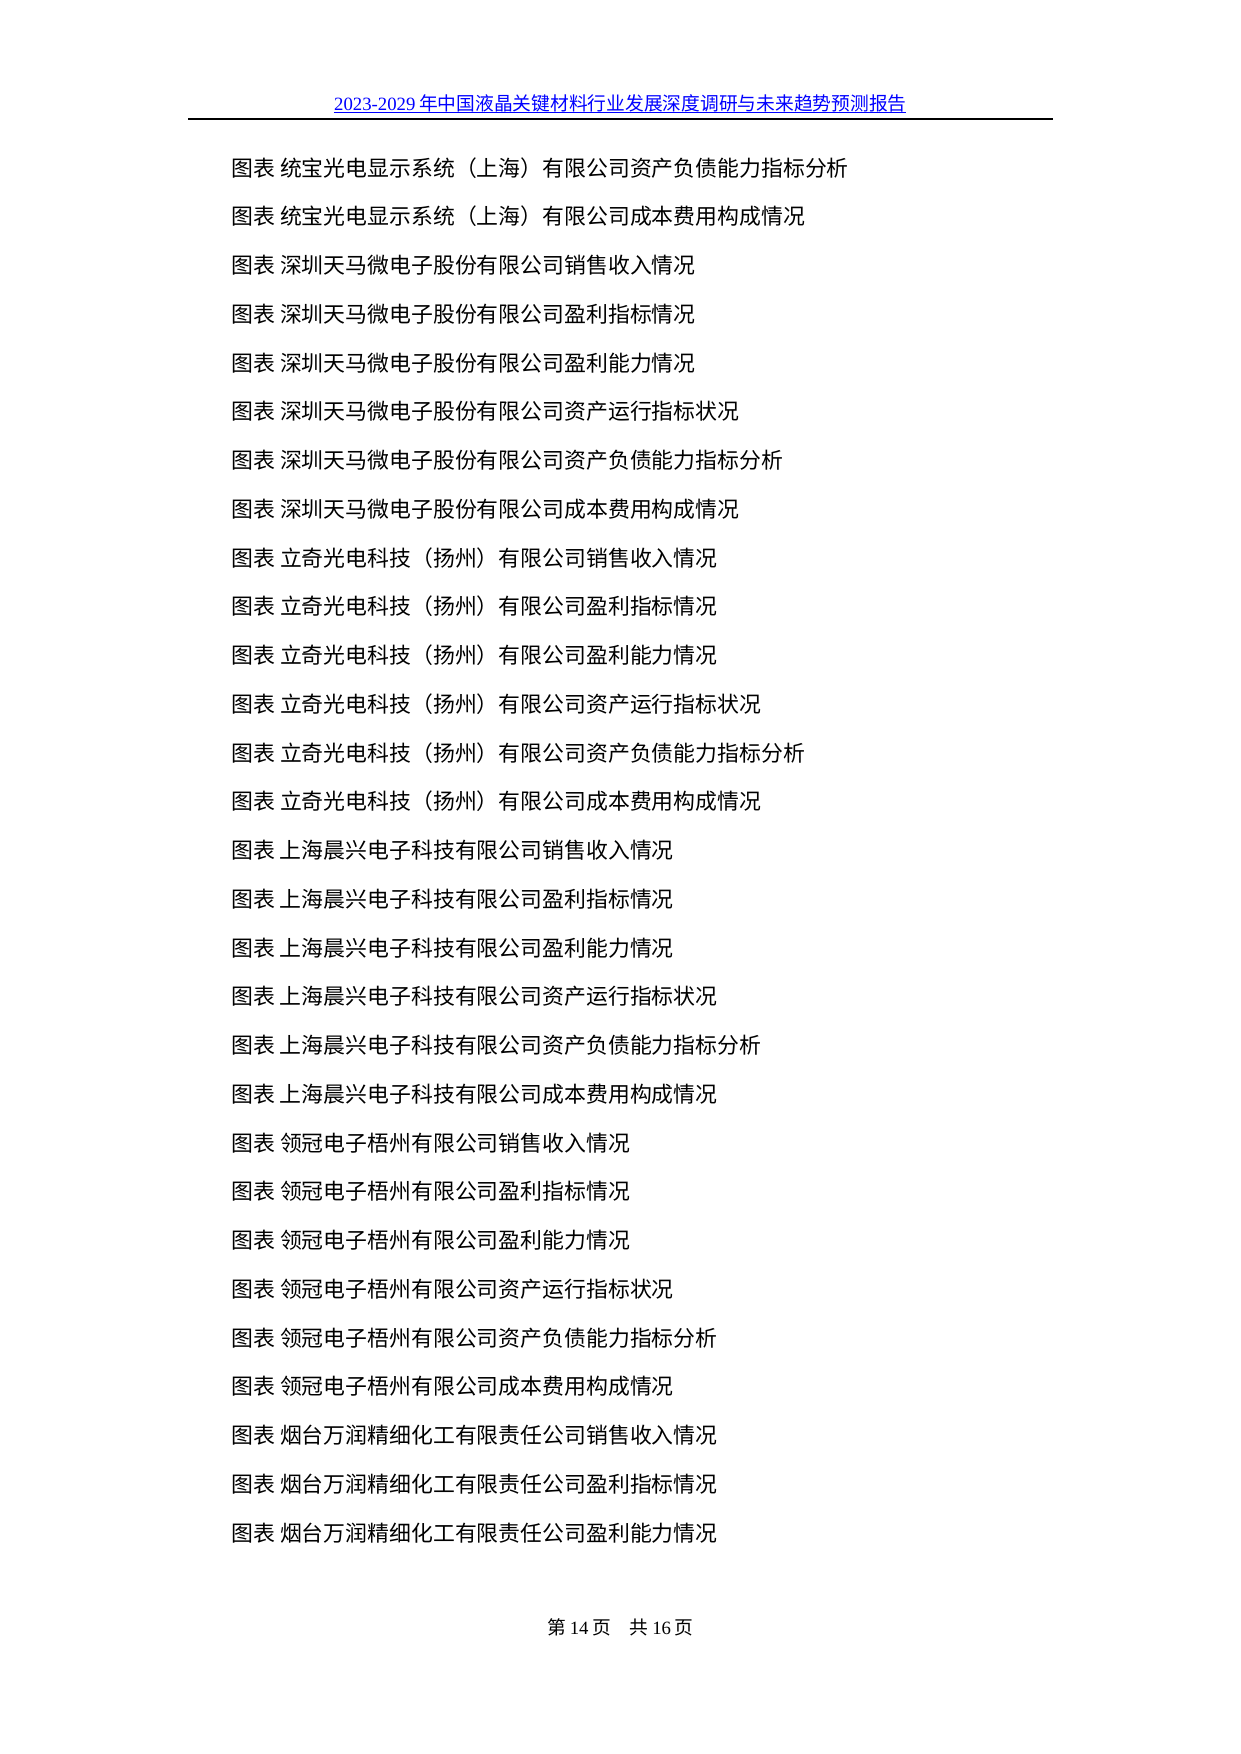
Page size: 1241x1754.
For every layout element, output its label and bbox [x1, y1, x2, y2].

text [187, 150, 1053, 1548]
